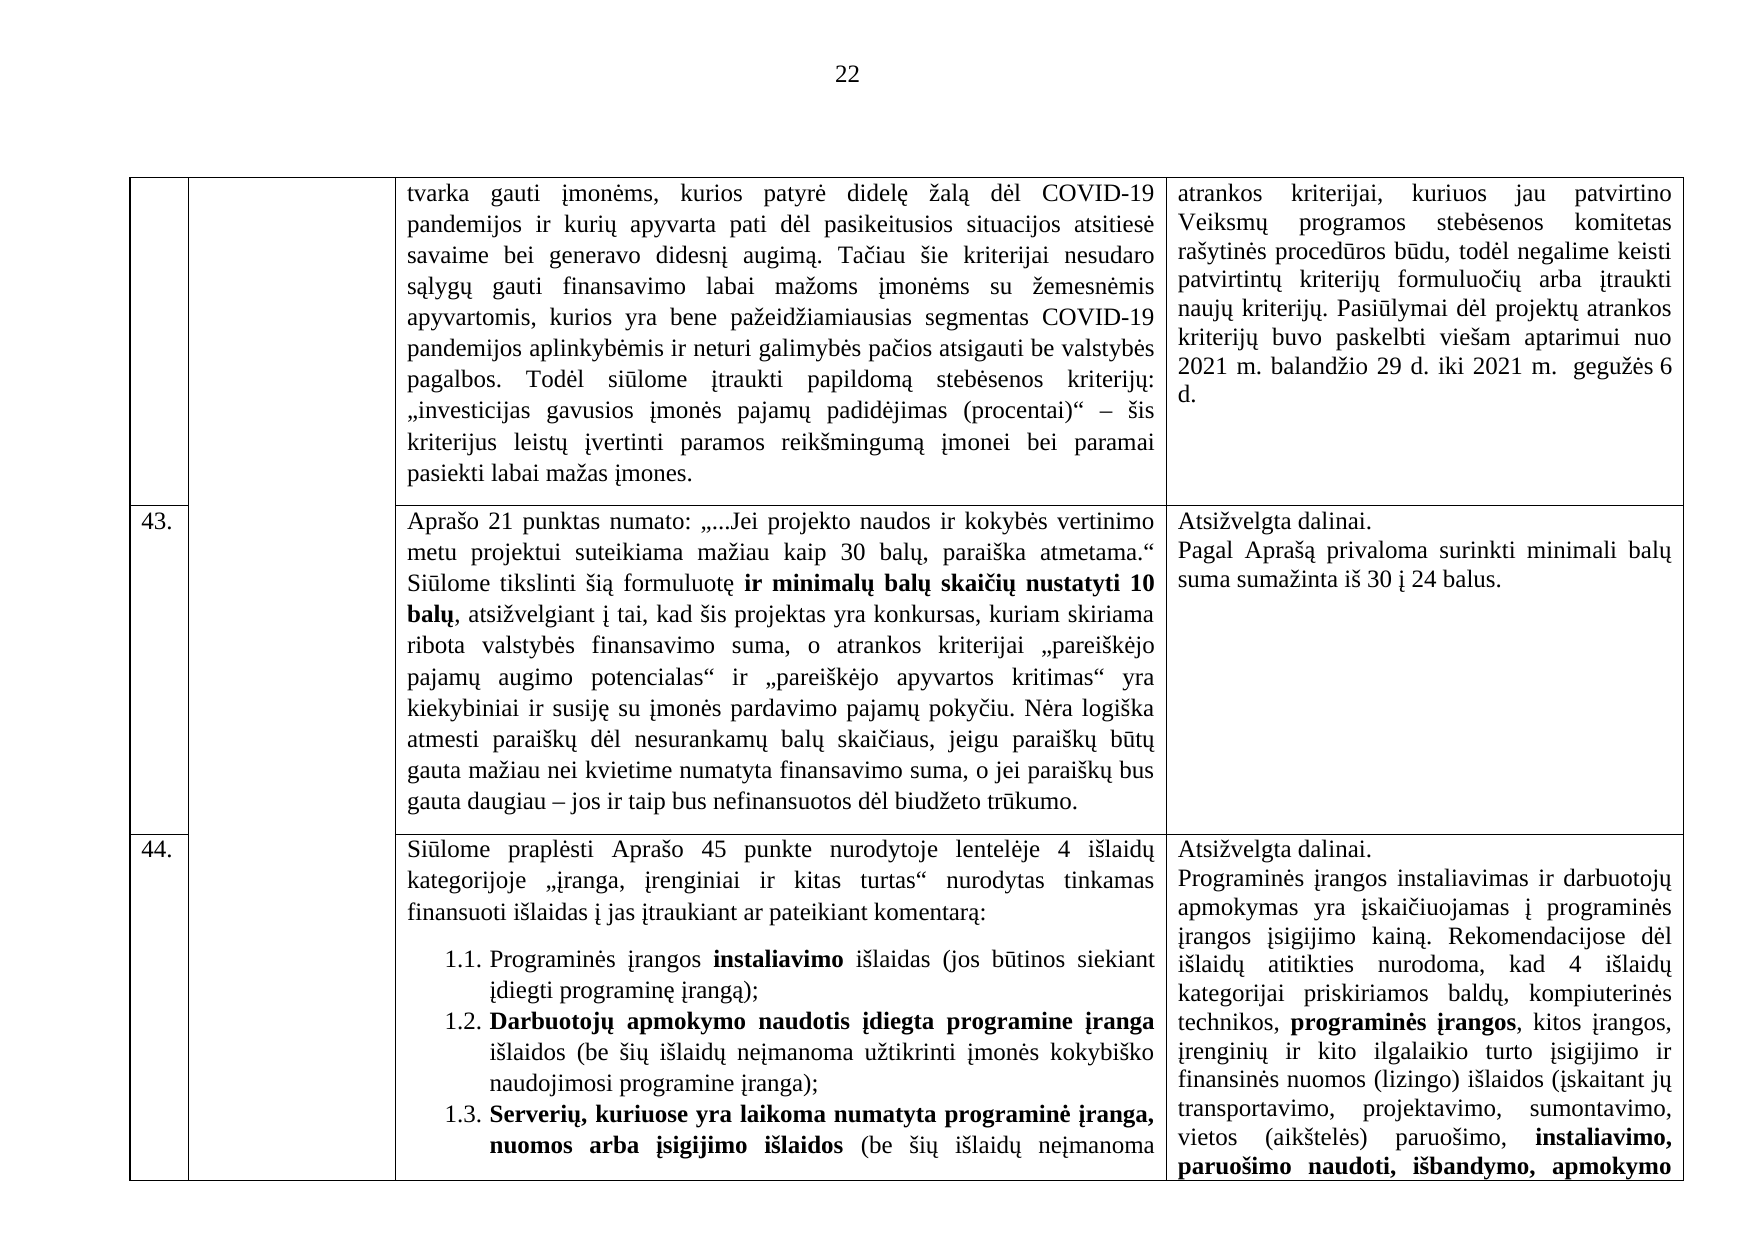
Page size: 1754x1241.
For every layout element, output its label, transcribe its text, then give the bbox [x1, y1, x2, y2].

table_cell Aprašo 21 punktas numato: „...Jei projekto naudos ir kokybės vertinimo metu projektui suteikiama mažiau kaip 30 balų, paraiška atmetama.“ Siūlome tikslinti šią formuluotę ir minimalų balų skaičių nustatyti 10 balų, atsižvelgiant į tai, kad šis projektas yra konkursas, kuriam skiriama ribota valstybės finansavimo suma, o atrankos kriterijai „pareiškėjo pajamų augimo potencialas“ ir „pareiškėjo apyvartos kritimas“ yra kiekybiniai ir susiję su įmonės pardavimo pajamų pokyčiu. Nėra logiška atmesti paraiškų dėl nesurankamų balų skaičiaus, jeigu paraiškų būtų gauta mažiau nei kvietime numatyta finansavimo suma, o jei paraiškų bus gauta daugiau – jos ir taip bus nefinansuotos dėl biudžeto trūkumo. [396, 506, 1166, 833]
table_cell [1167, 178, 1683, 505]
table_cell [396, 835, 1166, 1179]
table_cell [131, 178, 188, 505]
table_cell [131, 835, 188, 1179]
table_cell Atsižvelgta dalinai. Pagal Aprašą privaloma surinkti minimali balų suma sumažinta iš 30 į 24 balus. [1167, 506, 1683, 833]
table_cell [396, 178, 1166, 505]
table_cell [1167, 835, 1683, 1179]
table_cell [131, 506, 188, 833]
